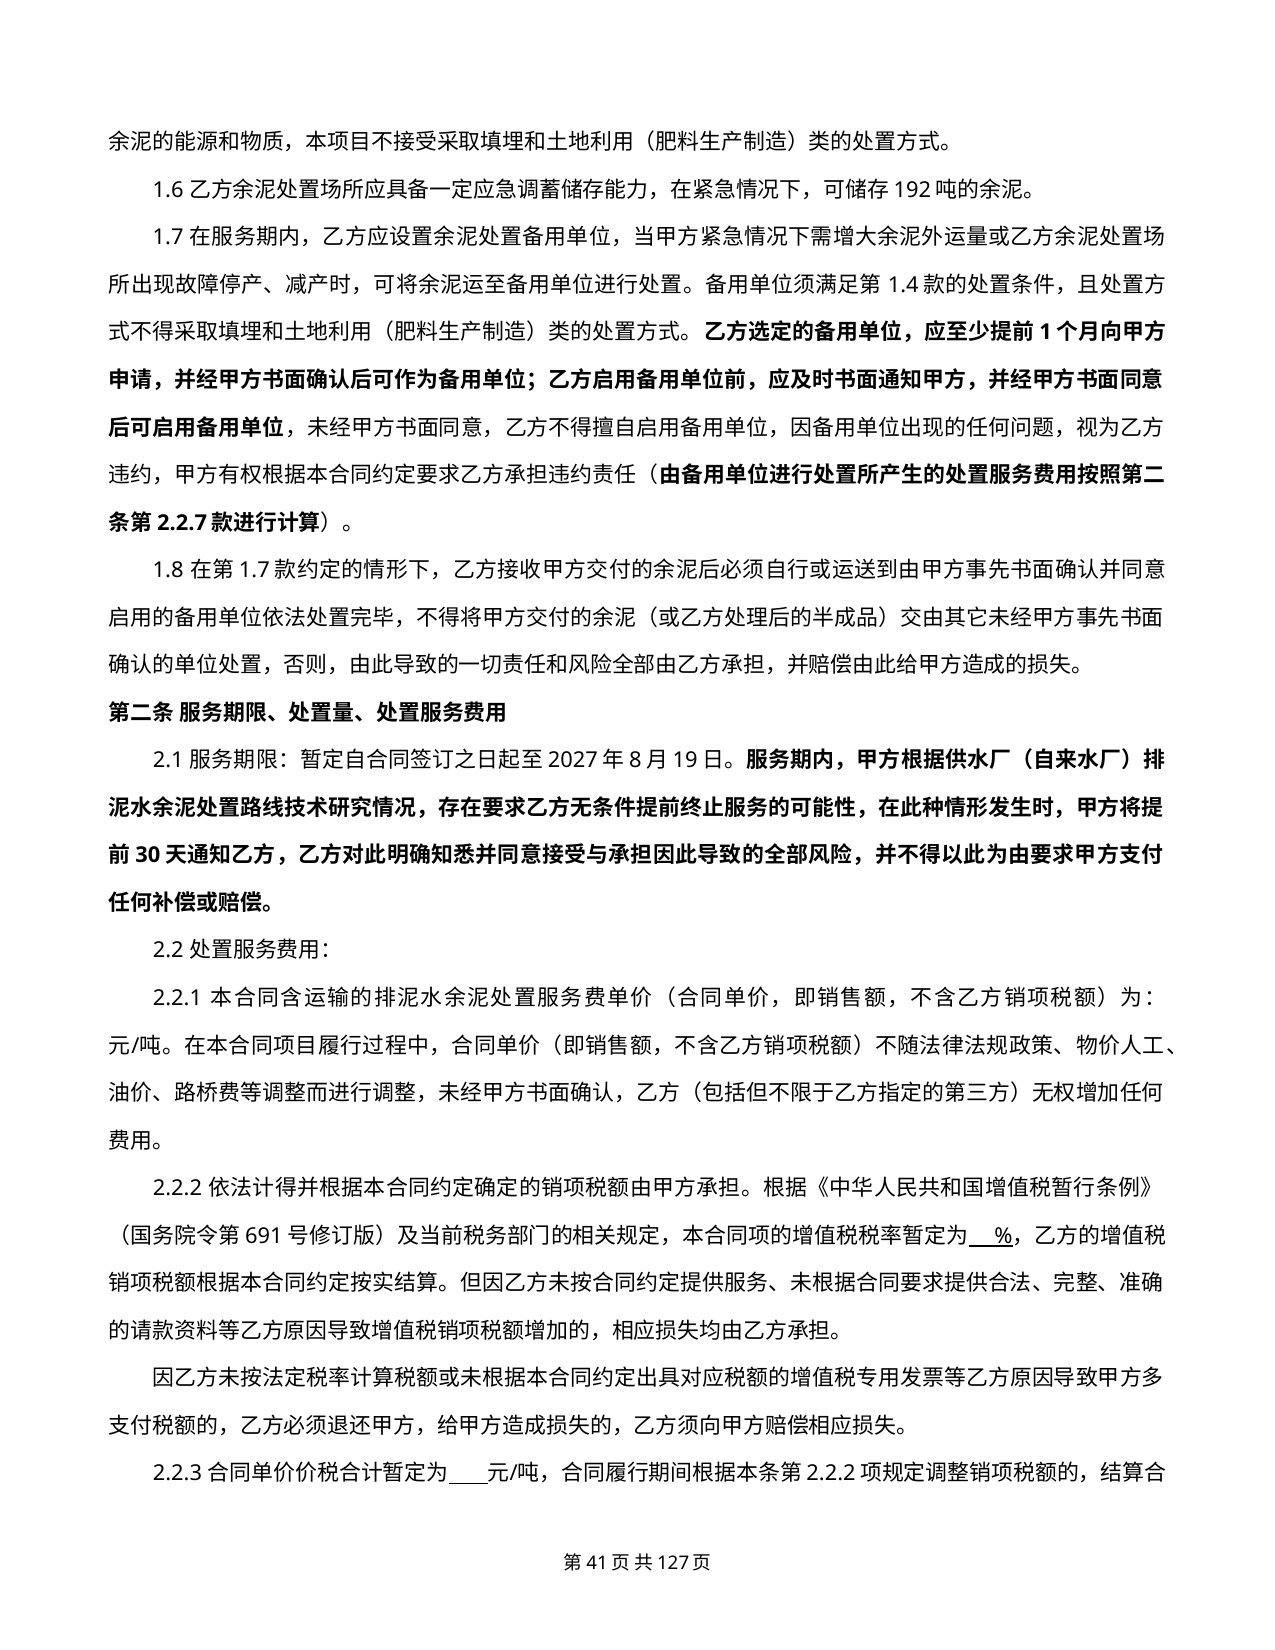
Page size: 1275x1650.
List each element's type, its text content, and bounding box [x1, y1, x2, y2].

text 因乙方未按法定税率计算税额或未根据本合同约定出具对应税额的增值税专用发票等乙方原因导致甲方多支付税额的，乙方必须退还甲方，给甲方造成损失的，乙方须向甲方赔偿相应损失。 [109, 1360, 1166, 1439]
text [109, 1455, 1166, 1487]
text 1.6 乙方余泥处置场所应具备一定应急调蓄储存能力，在紧急情况下，可储存192吨的余泥。 [109, 172, 1166, 203]
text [109, 124, 1166, 156]
text 1.7 在服务期内，乙方应设置余泥处置备用单位，当甲方紧急情况下需增大余泥外运量或乙方余泥处置场所出现故障停产、减产时，可将余泥运至备用单位进行处置。备用单位须满足第1.4款的处置条件，且处置方式不得采取填埋和土地利用（肥料生产制造）类的处置方式。乙方选定的备用单位，应至少提前1个月向甲方申请，并经甲方书面确认后可作为备用单位；乙方启用备用单位前，应及时书面通知甲方，并经甲方书面同意后可启用备用单位，未经甲方书面同意，乙方不得擅自启用备用单位，因备用单位出现的任何问题，视为乙方违约，甲方有权根据本合同约定要求乙方承担违约责任（由备用单位进行处置所产生的处置服务费用按照第二条第2.2.7款进行计算）。 [109, 219, 1166, 536]
text 2.1 服务期限：暂定自合同签订之日起至2027年8月19日。服务期内，甲方根据供水厂（自来水厂）排泥水余泥处置路线技术研究情况，存在要求乙方无条件提前终止服务的可能性，在此种情形发生时，甲方将提前30天通知乙方，乙方对此明确知悉并同意接受与承担因此导致的全部风险，并不得以此为由要求甲方支付任何补偿或赔偿。 [109, 742, 1166, 917]
text 2.2 处置服务费用： [109, 932, 1166, 964]
text 1.8 在第1.7款约定的情形下，乙方接收甲方交付的余泥后必须自行或运送到由甲方事先书面确认并同意启用的备用单位依法处置完毕，不得将甲方交付的余泥（或乙方处理后的半成品）交由其它未经甲方事先书面确认的单位处置，否则，由此导致的一切责任和风险全部由乙方承担，并赔偿由此给甲方造成的损失。 [109, 552, 1166, 679]
text 第二条 服务期限、处置量、处置服务费用 [109, 695, 1166, 726]
text 2.2.1 本合同含运输的排泥水余泥处置服务费单价（合同单价，即销售额，不含乙方销项税额）为： 元/吨。在本合同项目履行过程中，合同单价（即销售额，不含乙方销项税额）不随法律法规政策、物价人工、油价、路桥费等调整而进行调整，未经甲方书面确认，乙方（包括但不限于乙方指定的第三方）无权增加任何费用。 [109, 980, 1166, 1154]
text 2.2.2 依法计得并根据本合同约定确定的销项税额由甲方承担。根据《中华人民共和国增值税暂行条例》（国务院令第691号修订版）及当前税务部门的相关规定，本合同项的增值税税率暂定为 %，乙方的增值税销项税额根据本合同约定按实结算。但因乙方未按合同约定提供服务、未根据合同要求提供合法、完整、准确的请款资料等乙方原因导致增值税销项税额增加的，相应损失均由乙方承担。 [109, 1170, 1166, 1344]
